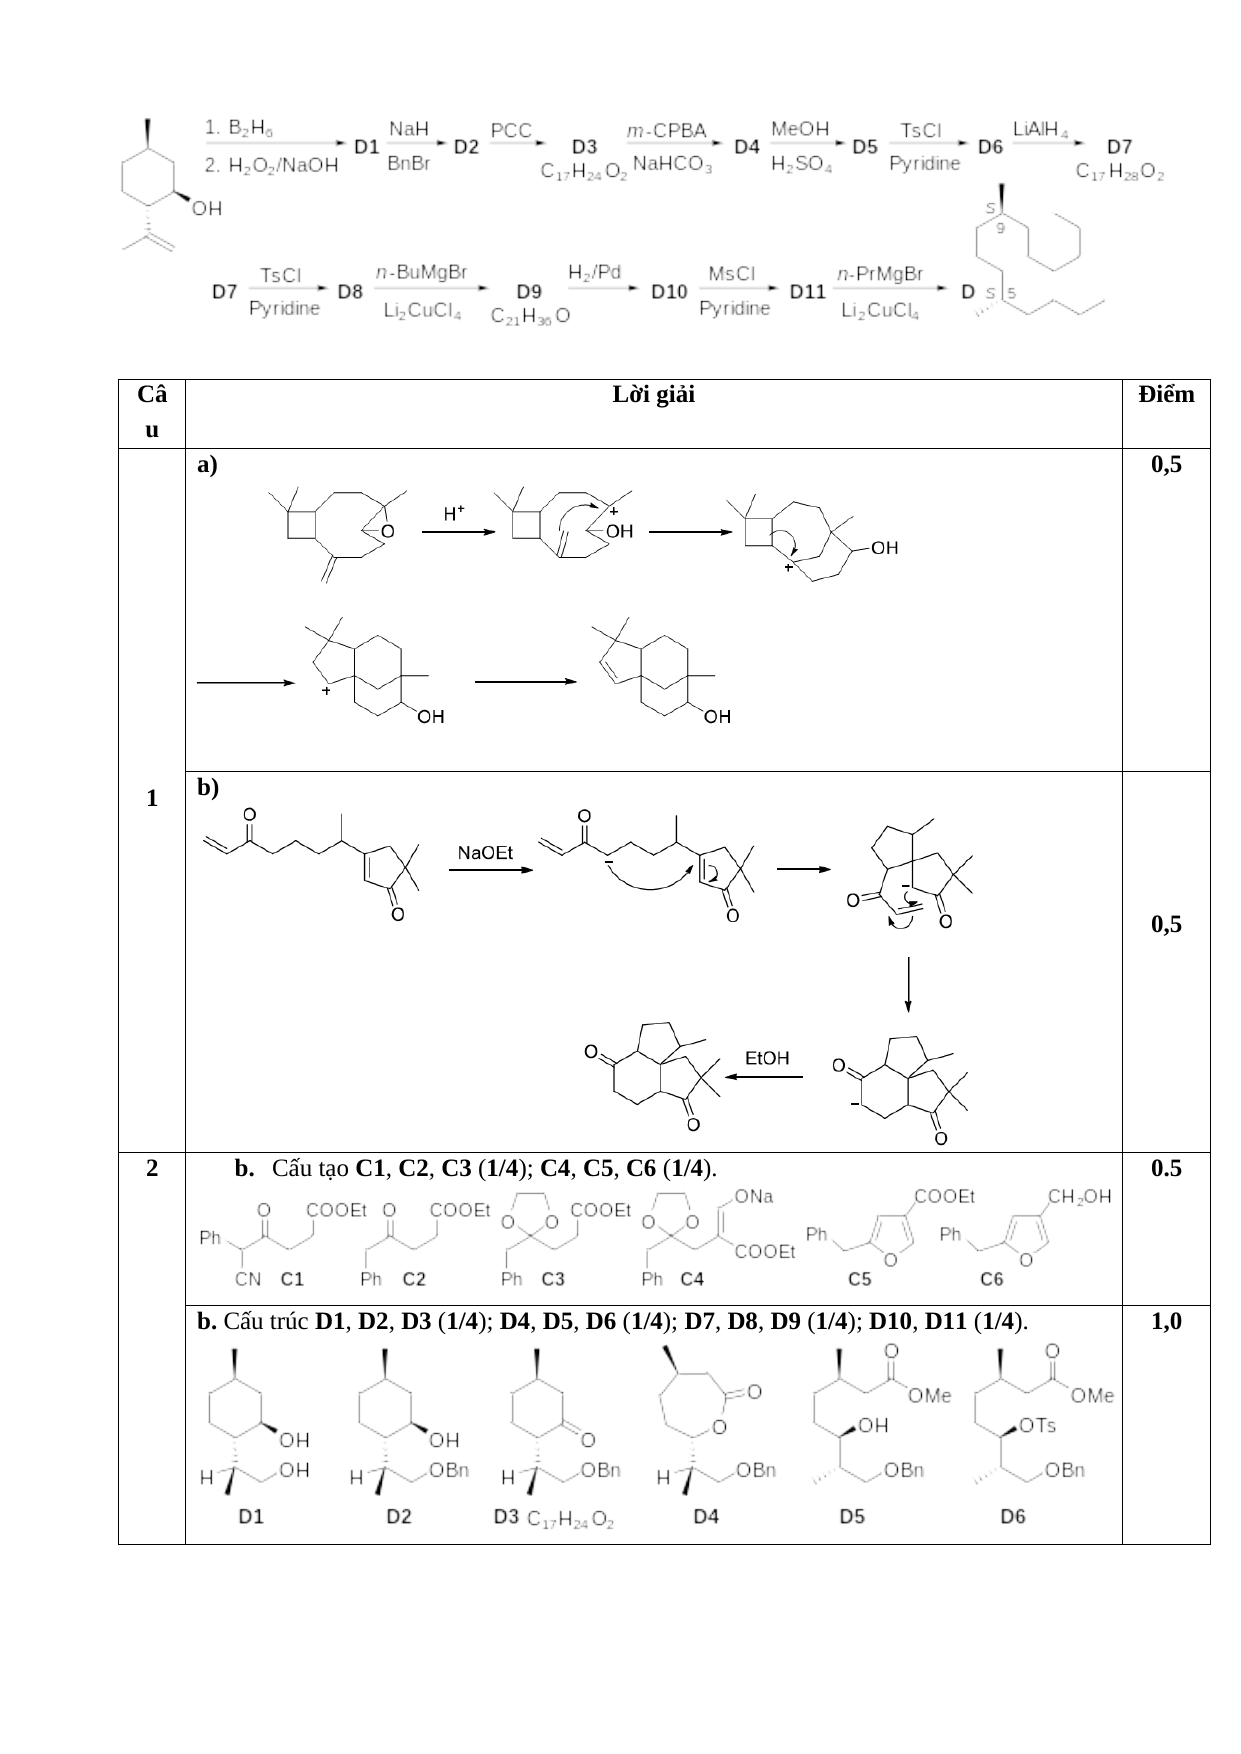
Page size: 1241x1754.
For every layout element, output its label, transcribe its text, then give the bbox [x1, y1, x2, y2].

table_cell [186, 1306, 1122, 1544]
table_cell a) [186, 449, 1122, 771]
table_cell 0,5 [1123, 449, 1210, 771]
picture [196, 806, 986, 1147]
picture [196, 483, 907, 731]
table_header Câu [119, 380, 185, 448]
table_header Lời giải [186, 380, 1122, 448]
table_cell b) [186, 772, 1122, 1152]
table_cell 0,5 [1123, 772, 1210, 1152]
table_header Điểm [1123, 380, 1210, 448]
table_cell 2 [119, 1153, 185, 1544]
table_cell 1 [119, 449, 185, 1152]
table_cell 1,0 [1123, 1306, 1210, 1544]
table_cell 0.5 [1123, 1153, 1210, 1305]
table_cell Cấu tạo C1, C2, C3 (1/4); C4, C5, C6 (1/4). [186, 1153, 1122, 1305]
